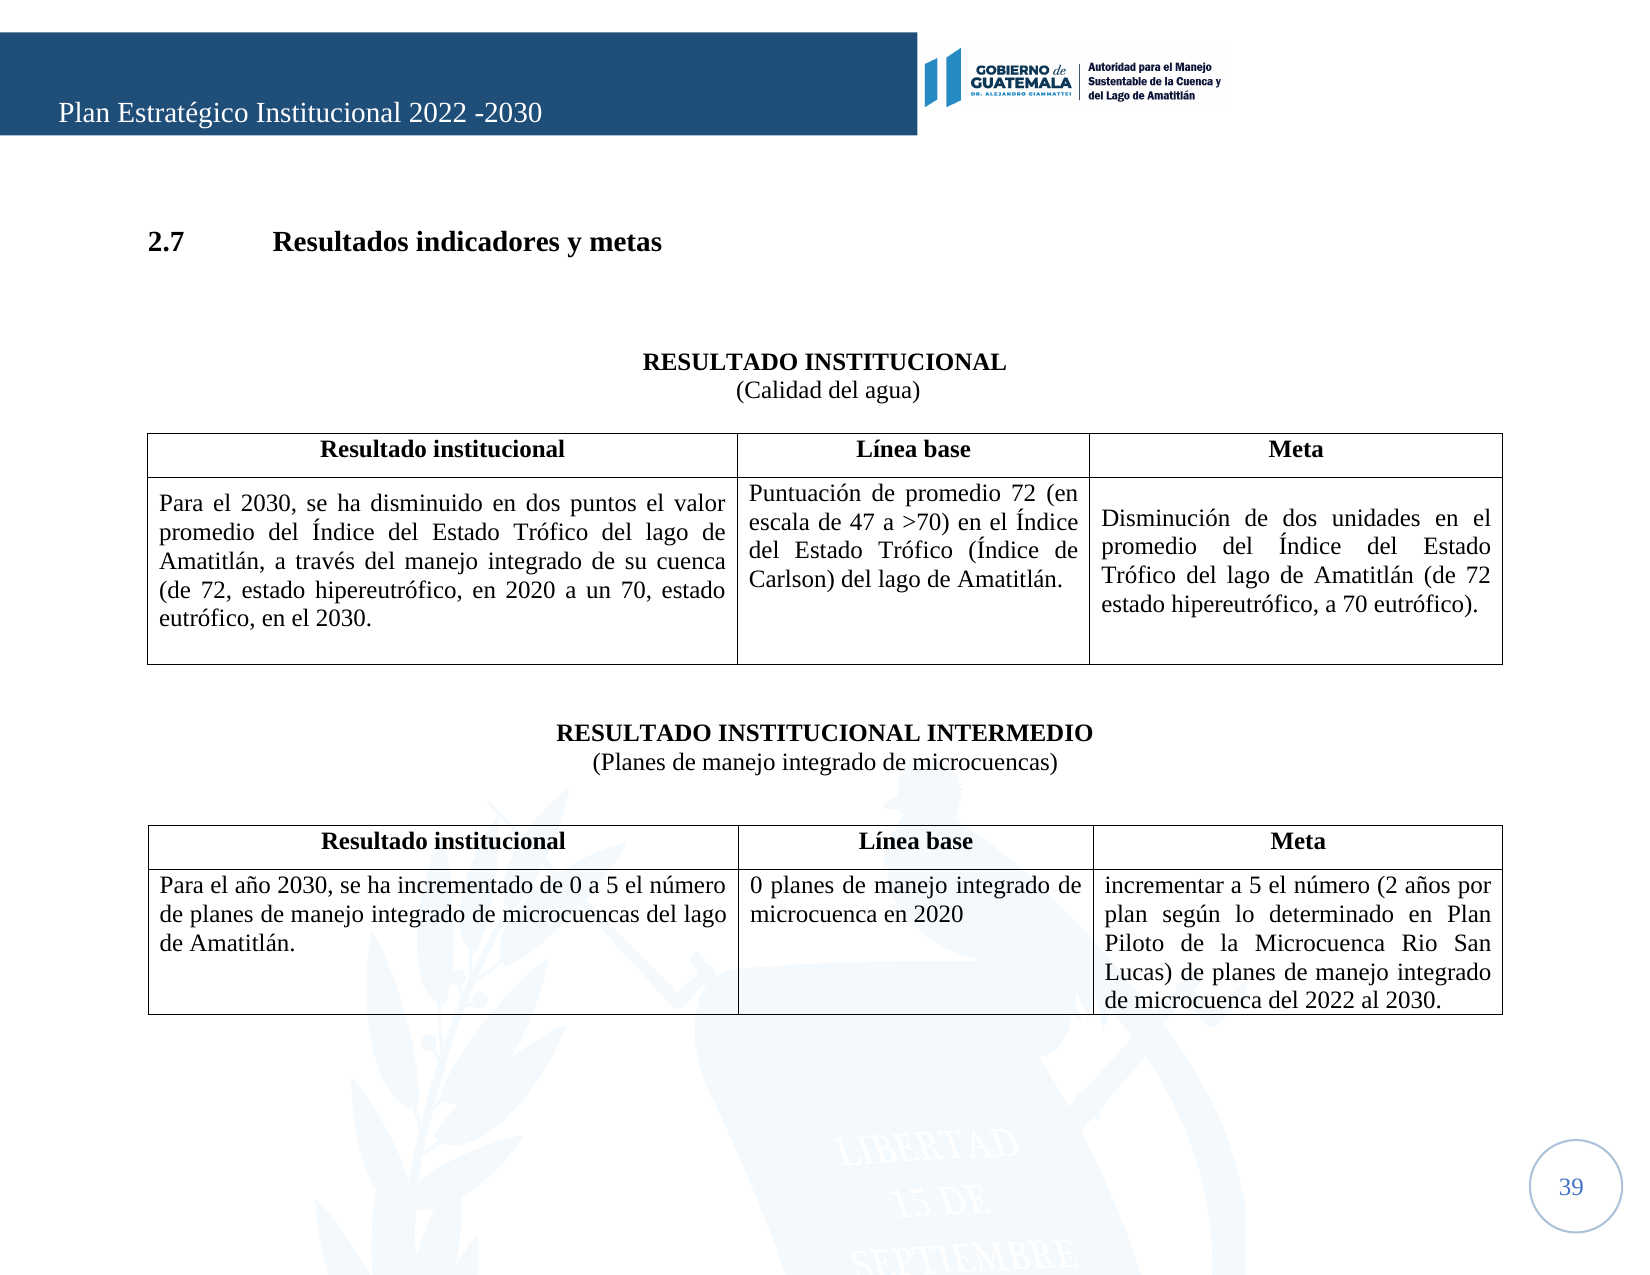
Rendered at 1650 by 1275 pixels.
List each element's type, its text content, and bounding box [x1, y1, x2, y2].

picture [918, 41, 1227, 111]
table_cell Disminución de dos unidades en el promedio del Índice del Estado Trófico del lago de Amatitlán (de 72 estado hipereutrófico, a 70 eutrófico). [1090, 478, 1502, 663]
table_cell Para el 2030, se ha disminuido en dos puntos el valor promedio del Índice del Estado Trófico del lago de Amatitlán, a través del manejo integrado de su cuenca (de 72, estado hipereutrófico, en 2020 a un 70, estado eutrófico, en el 2030. [148, 478, 737, 663]
text RESULTADO INSTITUCIONAL [148, 318, 1502, 375]
table_cell Para el año 2030, se ha incrementado de 0 a 5 el número de planes de manejo integrado de microcuencas del lago de Amatitlán. [149, 870, 738, 1014]
text RESULTADO INSTITUCIONAL INTERMEDIO [148, 718, 1502, 747]
table_cell Puntuación de promedio 72 (en escala de 47 a >70) en el Índice del Estado Trófico (Índice de Carlson) del lago de Amatitlán. [738, 478, 1089, 663]
table_header Línea base [739, 826, 1093, 869]
picture [0, 471, 1246, 1275]
table_header Resultado institucional [149, 826, 738, 869]
table_header Meta [1090, 434, 1502, 477]
table_cell incrementar a 5 el número (2 años por plan según lo determinado en Plan Piloto de la Microcuenca Rio San Lucas) de planes de manejo integrado de microcuenca del 2022 al 2030. [1094, 870, 1502, 1014]
table_header Resultado institucional [148, 434, 737, 477]
table_header Meta [1094, 826, 1502, 869]
subtitle 2.7 Resultados indicadores y metas [148, 224, 1502, 258]
text (Calidad del agua) [148, 375, 1502, 404]
table_header Línea base [738, 434, 1089, 477]
text (Planes de manejo integrado de microcuencas) [148, 747, 1502, 776]
table_cell 0 planes de manejo integrado de microcuenca en 2020 [739, 870, 1093, 1014]
